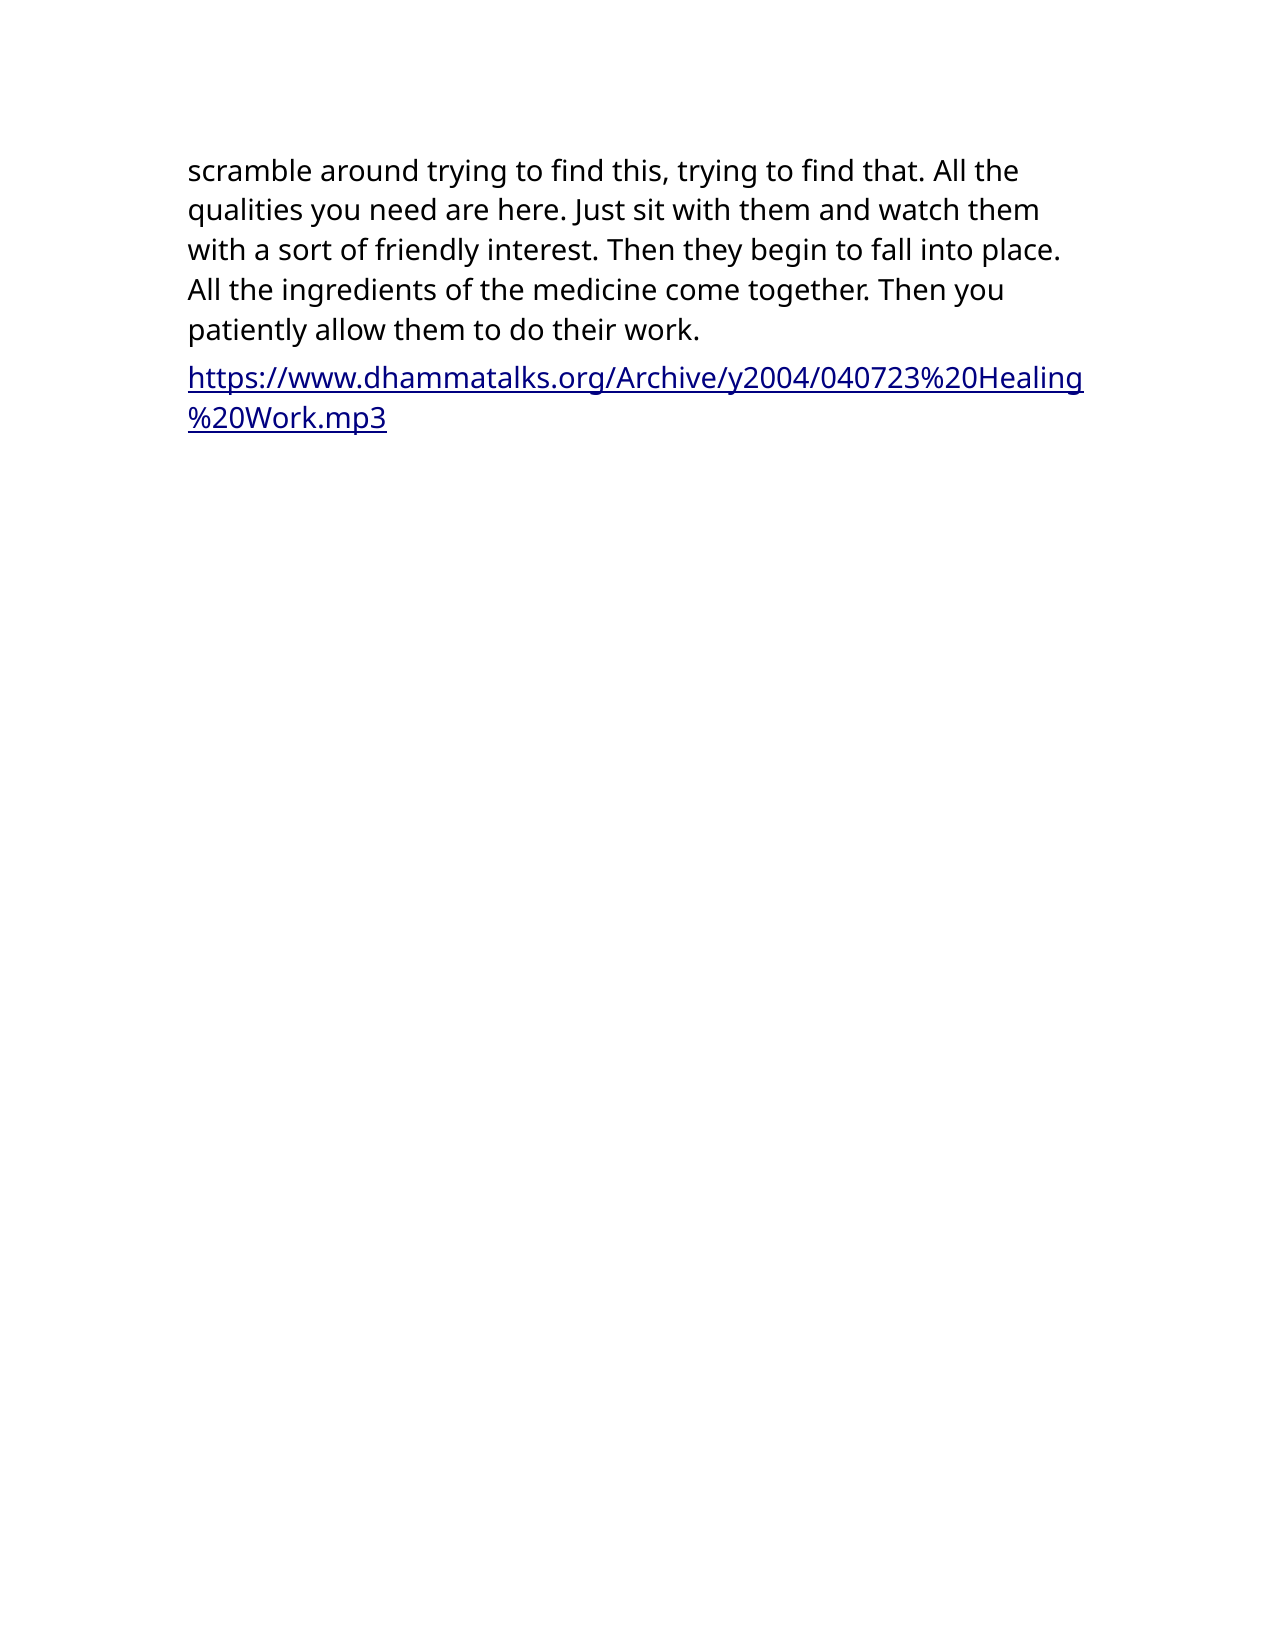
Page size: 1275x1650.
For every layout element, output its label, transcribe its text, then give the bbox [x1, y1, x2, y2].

text https://www.dhammatalks.org/Archive/y2004/040723%20Healing%20Work.mp3 [187, 357, 1087, 437]
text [187, 150, 1087, 348]
